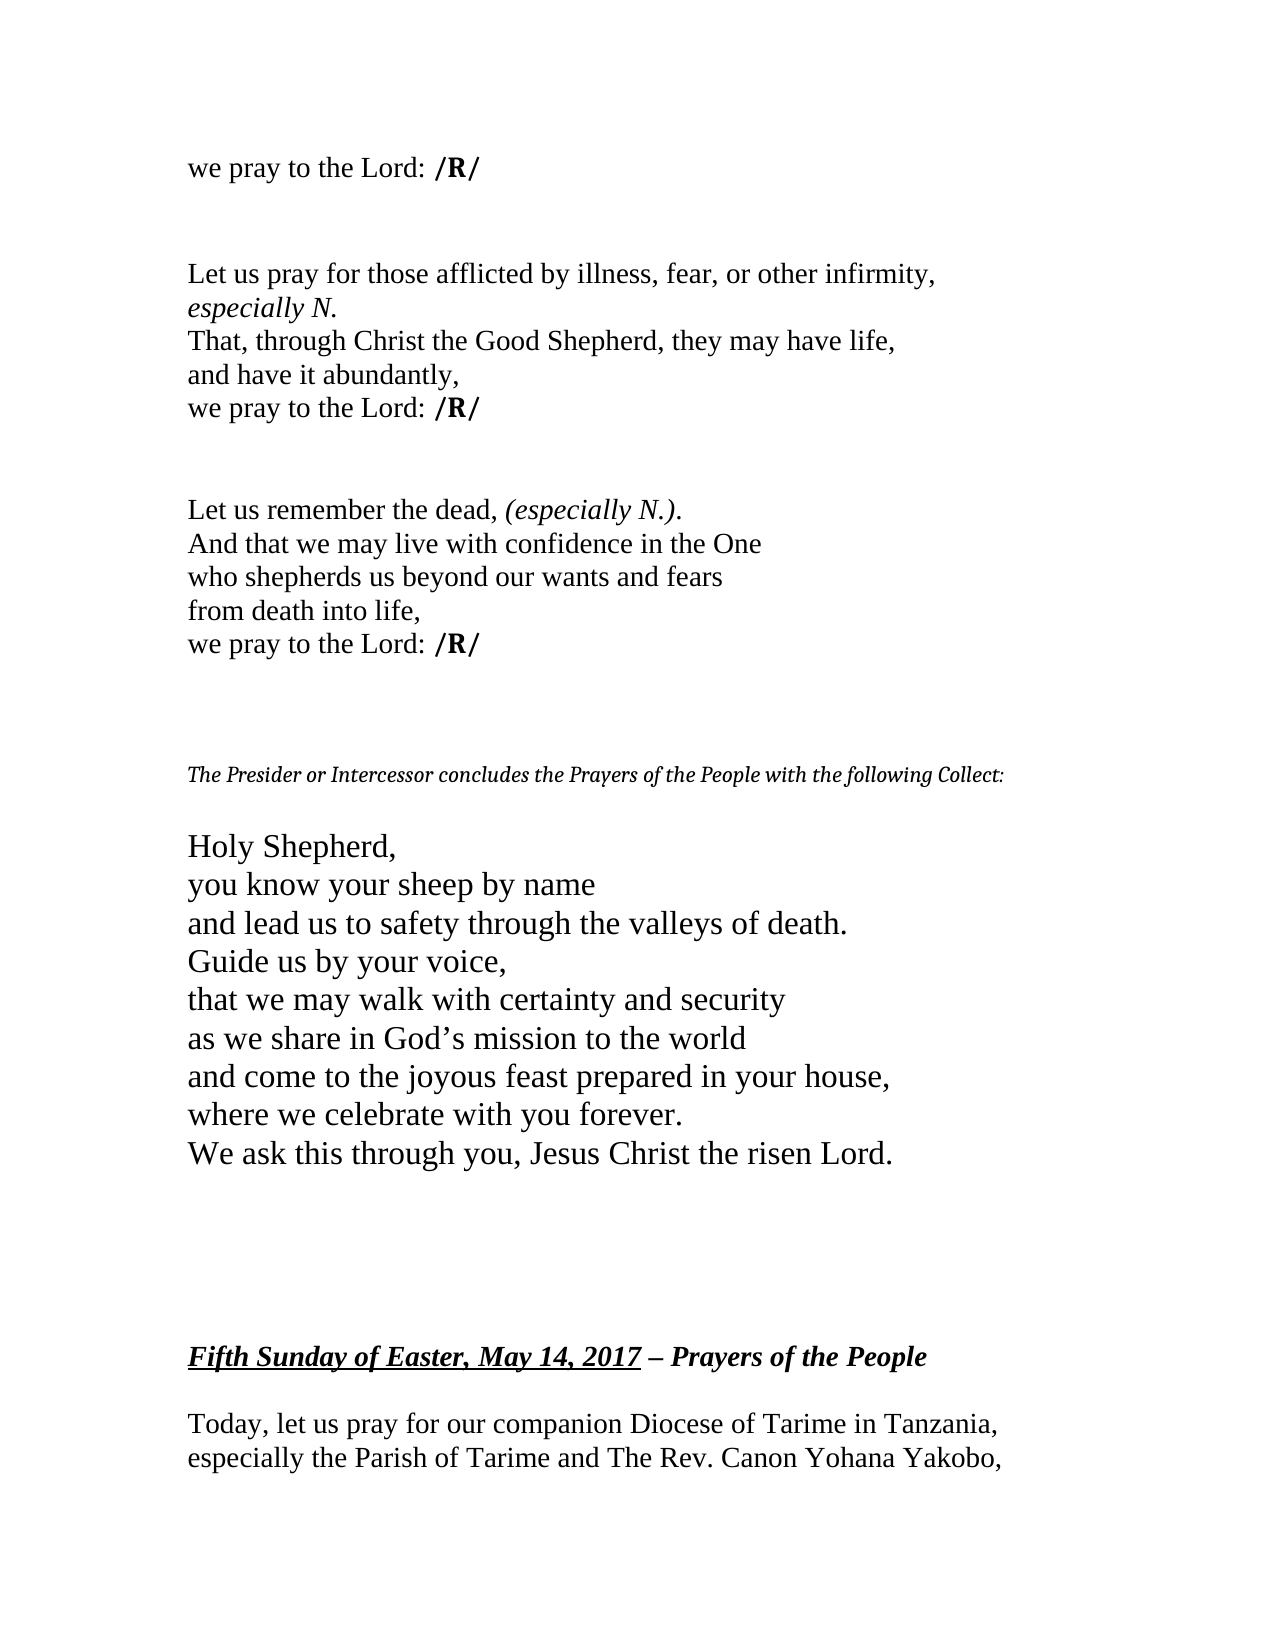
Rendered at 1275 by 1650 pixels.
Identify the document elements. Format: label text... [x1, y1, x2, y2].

text Let us pray for those afflicted by illness, fear, or other infirmity, [187, 256, 1087, 290]
text Guide us by your voice, [187, 941, 1087, 980]
text We ask this through you, Jesus Christ the risen Lord. [187, 1133, 1087, 1171]
text especially N. [187, 290, 1087, 323]
text and come to the joyous feast prepared in your house, [187, 1056, 1087, 1095]
text who shepherds us beyond our wants and fears [187, 559, 1087, 593]
text Let us remember the dead, (especially N.). [187, 492, 1087, 526]
text we pray to the Lord: /R/ [187, 626, 1087, 661]
text you know your sheep by name [187, 865, 1087, 903]
text from death into life, [187, 593, 1087, 626]
text that we may walk with certainty and security [187, 980, 1087, 1018]
text Today, let us pray for our companion Diocese of Tarime in Tanzania, especially the Parish of Tarime and The Rev. Canon Yohana Yakobo, [187, 1406, 1087, 1473]
text The Presider or Intercessor concludes the Prayers of the People with the following Collect: [187, 762, 1087, 788]
text we pray to the Lord: /R/ [187, 391, 1087, 425]
text we pray to the Lord: /R/ [187, 150, 1087, 184]
text And that we may live with confidence in the One [187, 526, 1087, 559]
text and lead us to safety through the valleys of death. [187, 903, 1087, 941]
text and have it abundantly, [187, 357, 1087, 391]
text Fifth Sunday of Easter, May 14, 2017 – Prayers of the People [187, 1339, 1087, 1373]
text as we share in God’s mission to the world [187, 1018, 1087, 1056]
text Holy Shepherd, [187, 826, 1087, 865]
text That, through Christ the Good Shepherd, they may have life, [187, 323, 1087, 357]
text where we celebrate with you forever. [187, 1095, 1087, 1133]
